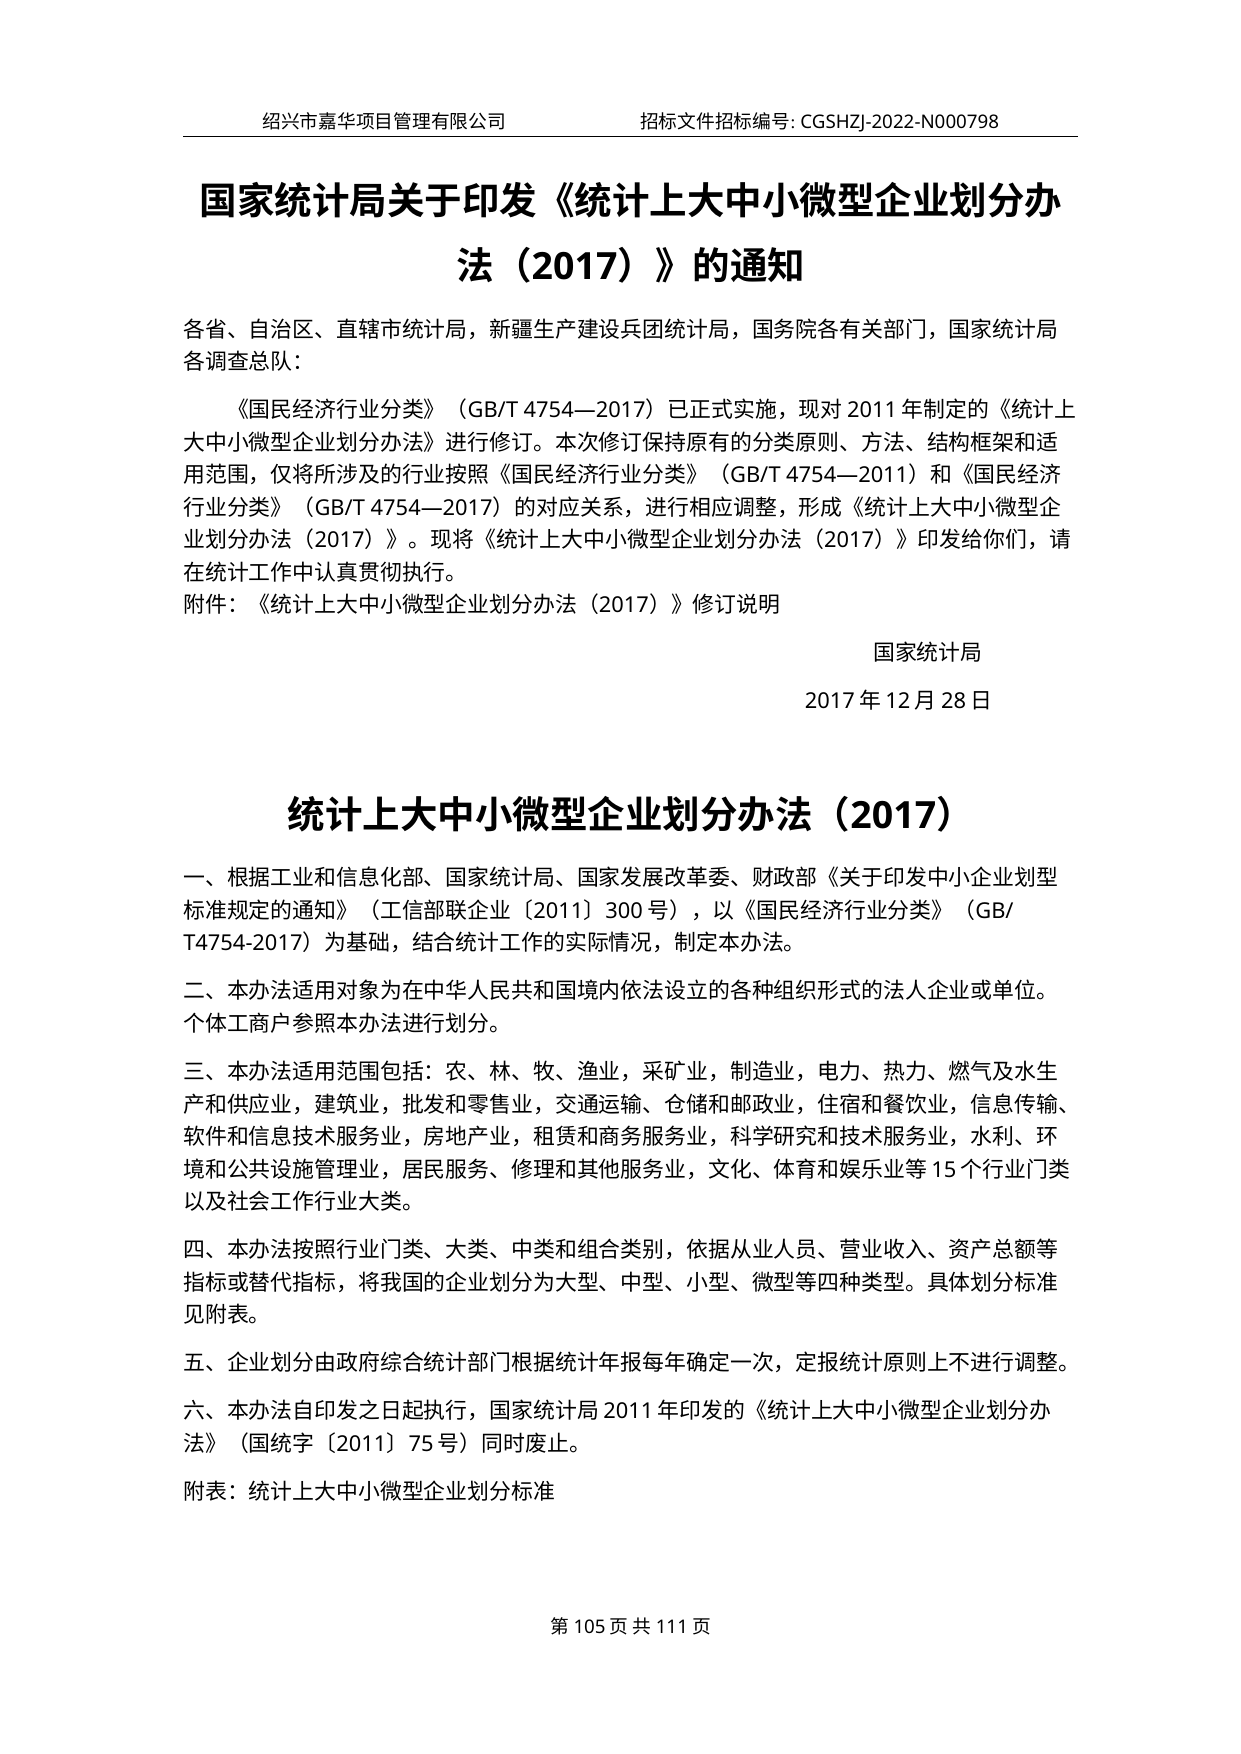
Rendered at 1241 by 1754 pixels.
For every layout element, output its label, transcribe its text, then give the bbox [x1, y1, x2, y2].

text 三、本办法适用范围包括：农、林、牧、渔业，采矿业，制造业，电力、热力、燃气及水生产和供应业，建筑业，批发和零售业，交通运输、仓储和邮政业，住宿和餐饮业，信息传输、软件和信息技术服务业，房地产业，租赁和商务服务业，科学研究和技术服务业，水利、环境和公共设施管理业，居民服务、修理和其他服务业，文化、体育和娱乐业等15个行业门类以及社会工作行业大类。 [183, 1054, 1078, 1216]
text 二、本办法适用对象为在中华人民共和国境内依法设立的各种组织形式的法人企业或单位。个体工商户参照本办法进行划分。 [183, 973, 1078, 1038]
text 统计上大中小微型企业划分办法（2017） [183, 779, 1078, 844]
text 各省、自治区、直辖市统计局，新疆生产建设兵团统计局，国务院各有关部门，国家统计局各调查总队： [183, 311, 1078, 376]
text 《国民经济行业分类》（GB/T 4754—2017）已正式实施，现对2011年制定的《统计上大中小微型企业划分办法》进行修订。本次修订保持原有的分类原则、方法、结构框架和适用范围，仅将所涉及的行业按照《国民经济行业分类》（GB/T 4754—2011）和《国民经济行业分类》（GB/T 4754—2017）的对应关系，进行相应调整，形成《统计上大中小微型企业划分办法（2017）》。现将《统计上大中小微型企业划分办法（2017）》印发给你们，请在统计工作中认真贯彻执行。 [183, 392, 1078, 587]
text 五、企业划分由政府综合统计部门根据统计年报每年确定一次，定报统计原则上不进行调整。 [183, 1345, 1078, 1377]
text 国家统计局 [183, 635, 992, 667]
text 一、根据工业和信息化部、国家统计局、国家发展改革委、财政部《关于印发中小企业划型标准规定的通知》（工信部联企业〔2011〕300号），以《国民经济行业分类》（GB/T4754-2017）为基础，结合统计工作的实际情况，制定本办法。 [183, 860, 1078, 957]
text 附表：统计上大中小微型企业划分标准 [183, 1474, 1078, 1506]
text 2017年12月28日 [183, 683, 992, 716]
text 附件：《统计上大中小微型企业划分办法（2017）》修订说明 [183, 587, 1078, 619]
text 六、本办法自印发之日起执行，国家统计局2011年印发的《统计上大中小微型企业划分办法》（国统字〔2011〕75号）同时废止。 [183, 1393, 1078, 1458]
text 四、本办法按照行业门类、大类、中类和组合类别，依据从业人员、营业收入、资产总额等指标或替代指标，将我国的企业划分为大型、中型、小型、微型等四种类型。具体划分标准见附表。 [183, 1232, 1078, 1329]
text 国家统计局关于印发《统计上大中小微型企业划分办法（2017）》的通知 [183, 166, 1078, 296]
